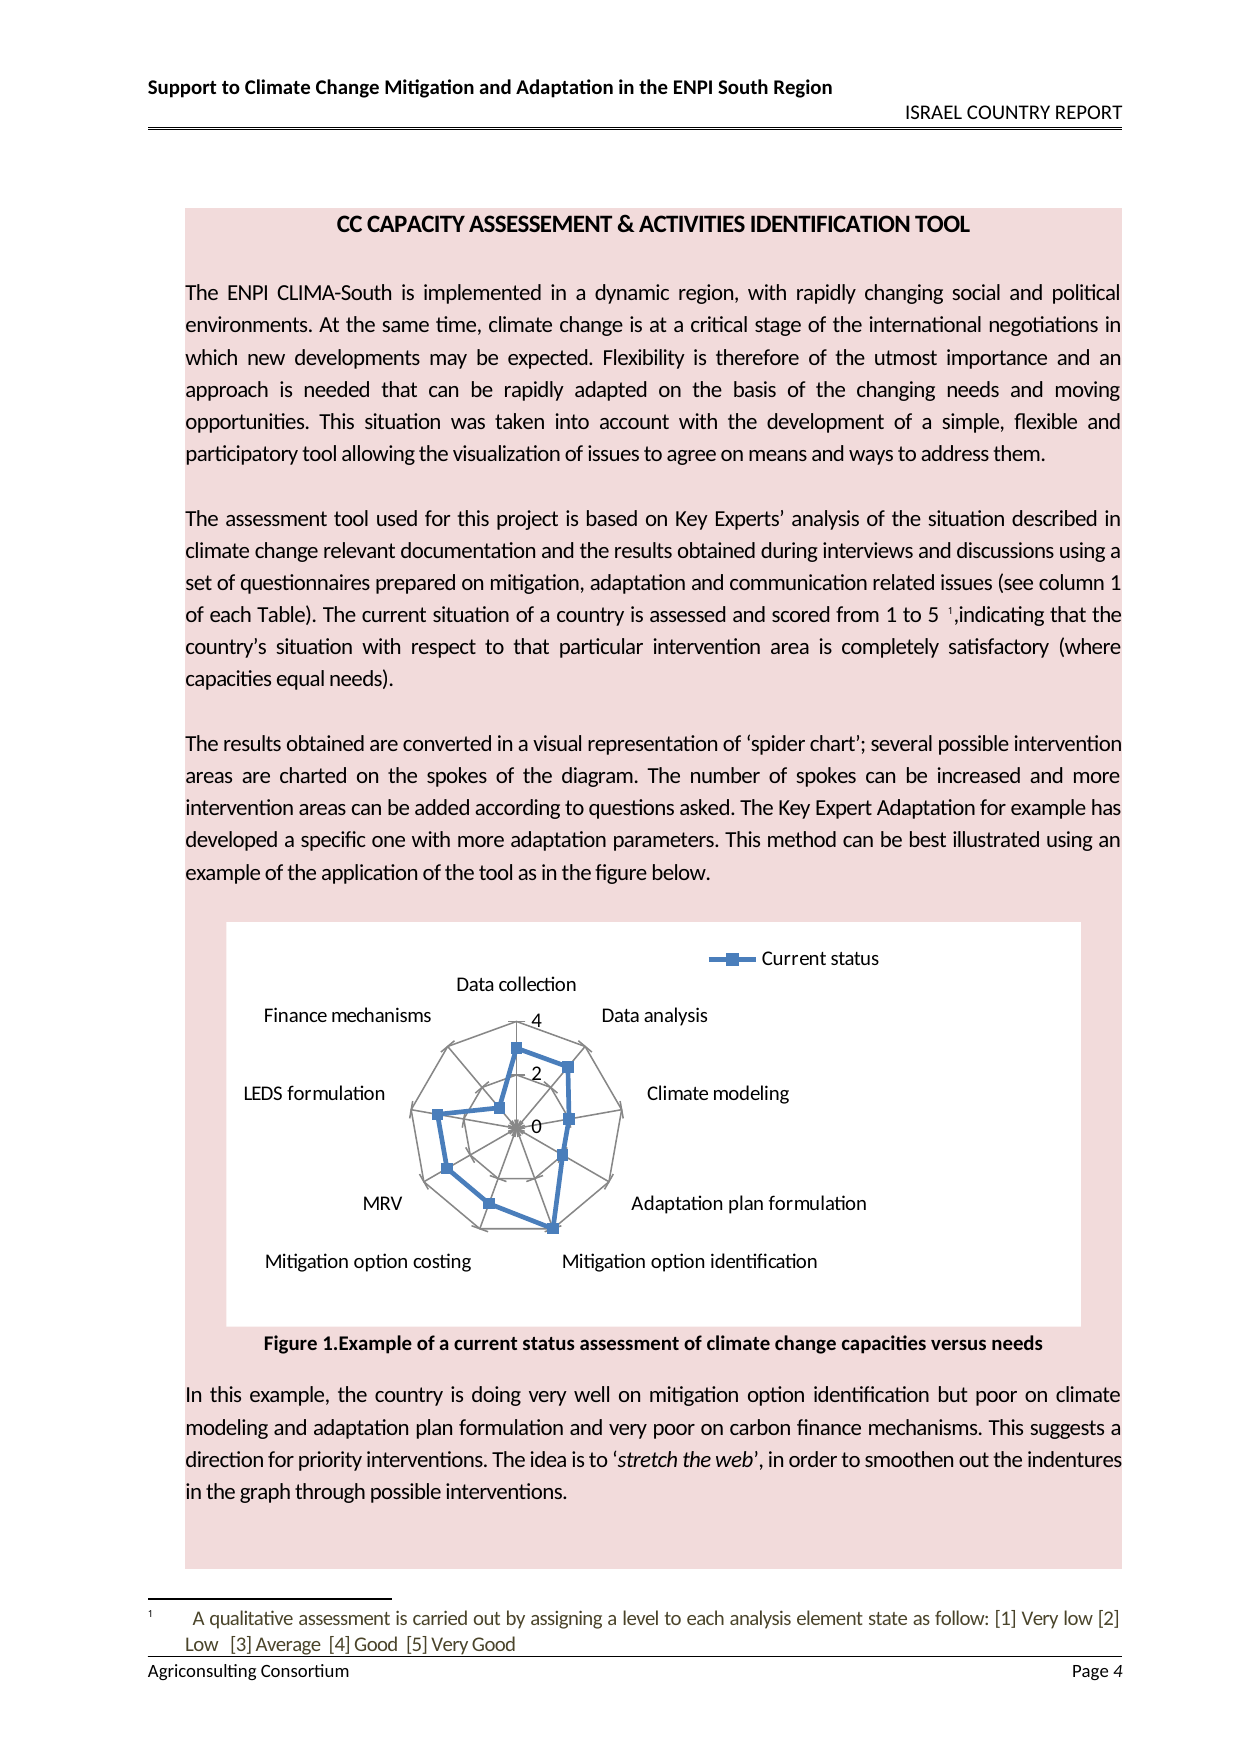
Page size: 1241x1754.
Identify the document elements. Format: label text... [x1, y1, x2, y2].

text In this example, the country is doing very well on mitigation option identification but poor on climate modeling and adaptation plan formulation and very poor on carbon finance mechanisms. This suggests a direction for priority interventions. The idea is to ‘stretch the web’, in order to smoothen out the indentures in the graph through possible interventions. [185, 1381, 1122, 1505]
text The ENPI CLIMA-South is implemented in a dynamic region, with rapidly changing social and political environments. At the same time, climate change is at a critical stage of the international negotiations in which new developments may be expected. Flexibility is therefore of the utmost importance and an approach is needed that can be rapidly adapted on the basis of the changing needs and moving opportunities. This situation was taken into account with the development of a simple, flexible and participatory tool allowing the visualization of issues to agree on means and ways to address them. [185, 278, 1122, 467]
text The results obtained are converted in a visual representation of ‘spider chart’; several possible intervention areas are charted on the spokes of the diagram. The number of spokes can be increased and more intervention areas can be added according to questions asked. The Key Expert Adaptation for example has developed a specific one with more adaptation parameters. This method can be best illustrated using an example of the application of the tool as in the figure below. [185, 729, 1122, 886]
text CC capacity assessement & Activities identification Tool [185, 208, 1122, 239]
text Figure 1.Example of a current status assessment of climate change capacities versus needs [185, 1331, 1122, 1356]
text The assessment tool used for this project is based on Key Experts’ analysis of the situation described in climate change relevant documentation and the results obtained during interviews and discussions using a set of questionnaires prepared on mitigation, adaptation and communication related issues (see column 1 of each Table). The current situation of a country is assessed and scored from 1 to 5 ,indicating that the country’s situation with respect to that particular intervention area is completely satisfactory (where capacities equal needs). [185, 504, 1122, 693]
